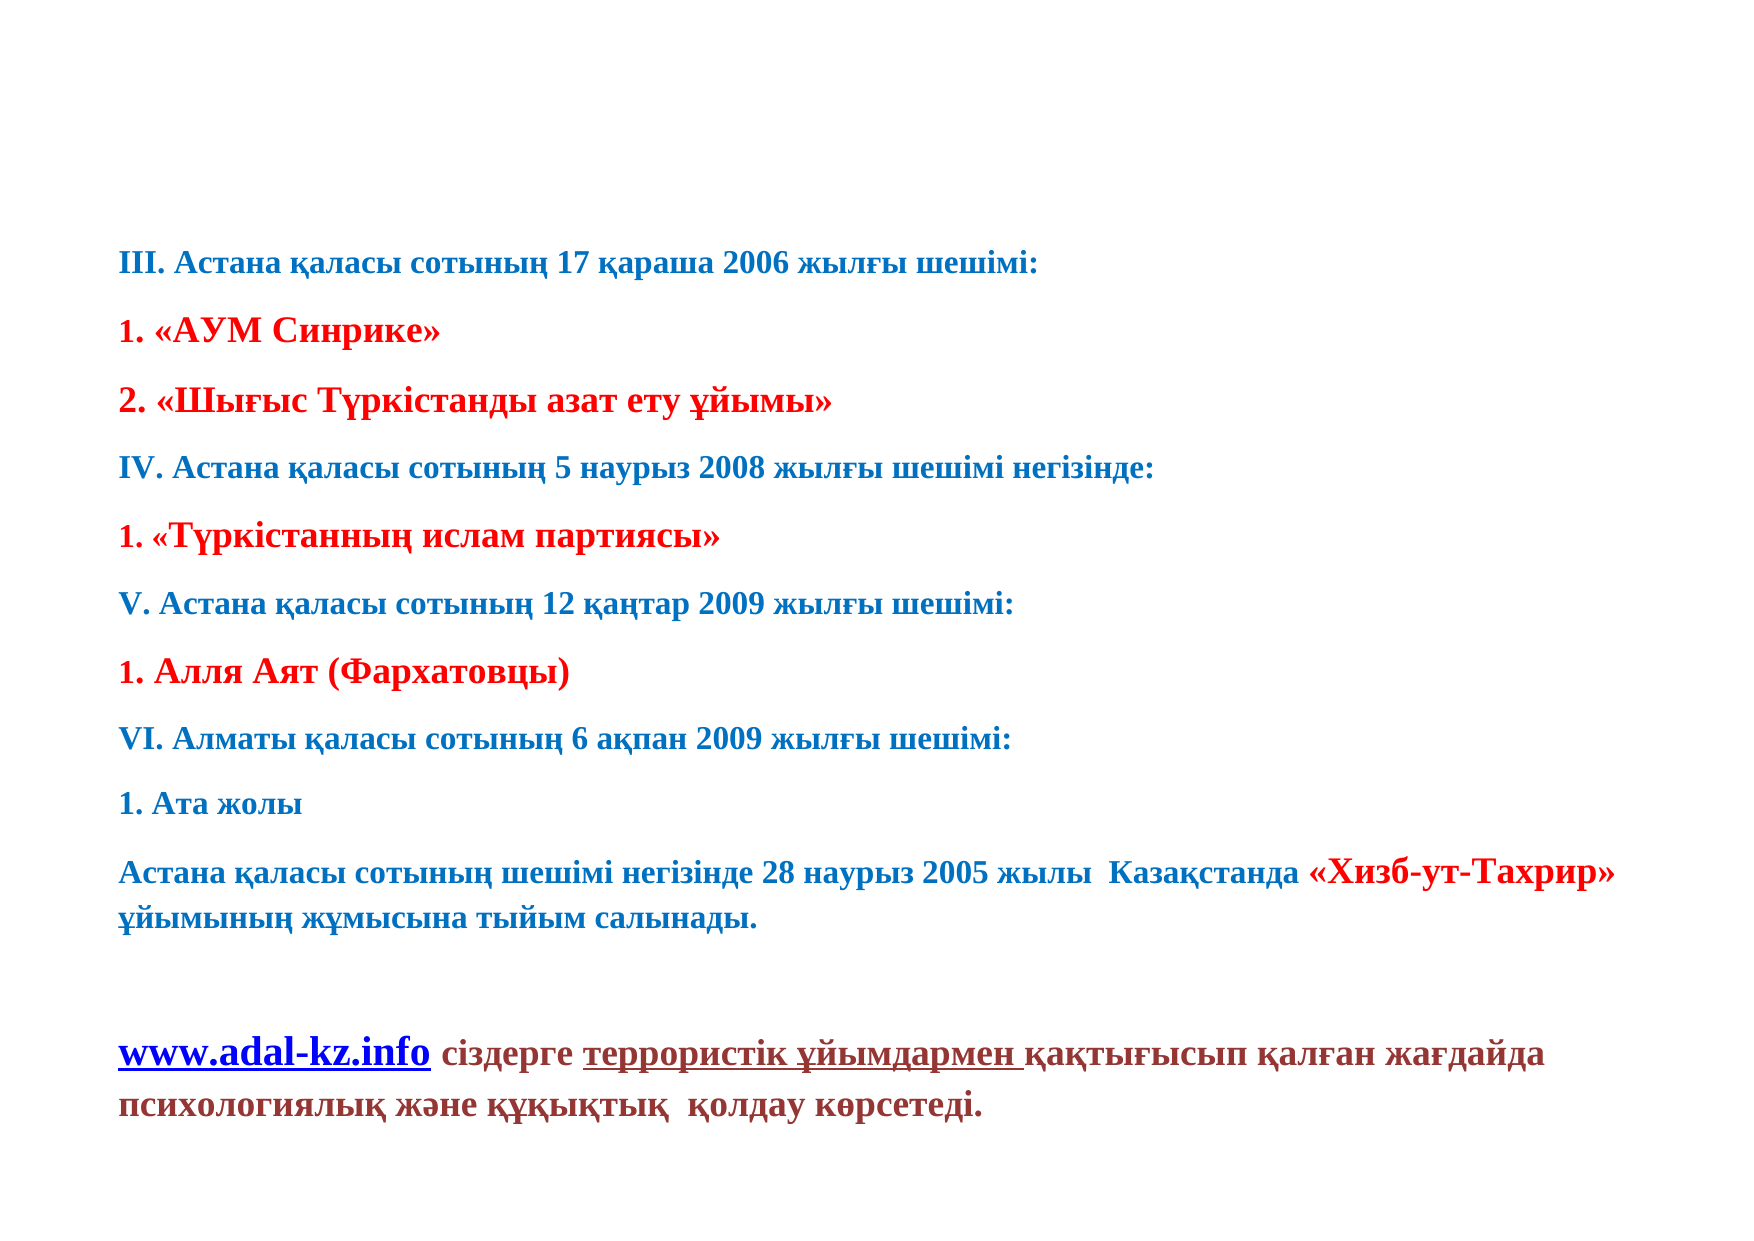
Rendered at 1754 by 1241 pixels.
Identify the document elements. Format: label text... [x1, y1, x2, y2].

text IV. Астана қаласы сотының 5 наурыз 2008 жылғы шешімі негізінде: [118, 448, 1636, 486]
text VI. Алматы қаласы сотының 6 ақпан 2009 жылғы шешімі: [118, 718, 1636, 757]
text www.adal-kz.info сіздерге террористік ұйымдармен қақтығысып қалған жағдайда психологиялық және құқықтық қолдау көрсетеді. [118, 1027, 1636, 1124]
text V. Астана қаласы сотының 12 қаңтар 2009 жылғы шешімі: [118, 583, 1636, 621]
text 1. Ата жолы [118, 783, 1636, 822]
text 1. «Түркістанның ислам партиясы» [118, 513, 1636, 556]
text Астана қаласы сотының шешімі негізінде 28 наурыз 2005 жылы Казақстанда «Хизб-ут-Тахрир» ұйымының жұмысына тыйым салынады. [118, 848, 1636, 935]
text III. Астана қаласы сотының 17 қараша 2006 жылғы шешімі: [118, 242, 1636, 280]
text 1. «АУМ Синрике» [118, 307, 1636, 350]
text 1. Алля Аят (Фархатовцы) [118, 648, 1636, 691]
text 2. «Шығыс Түркістанды азат ету ұйымы» [118, 377, 1636, 421]
